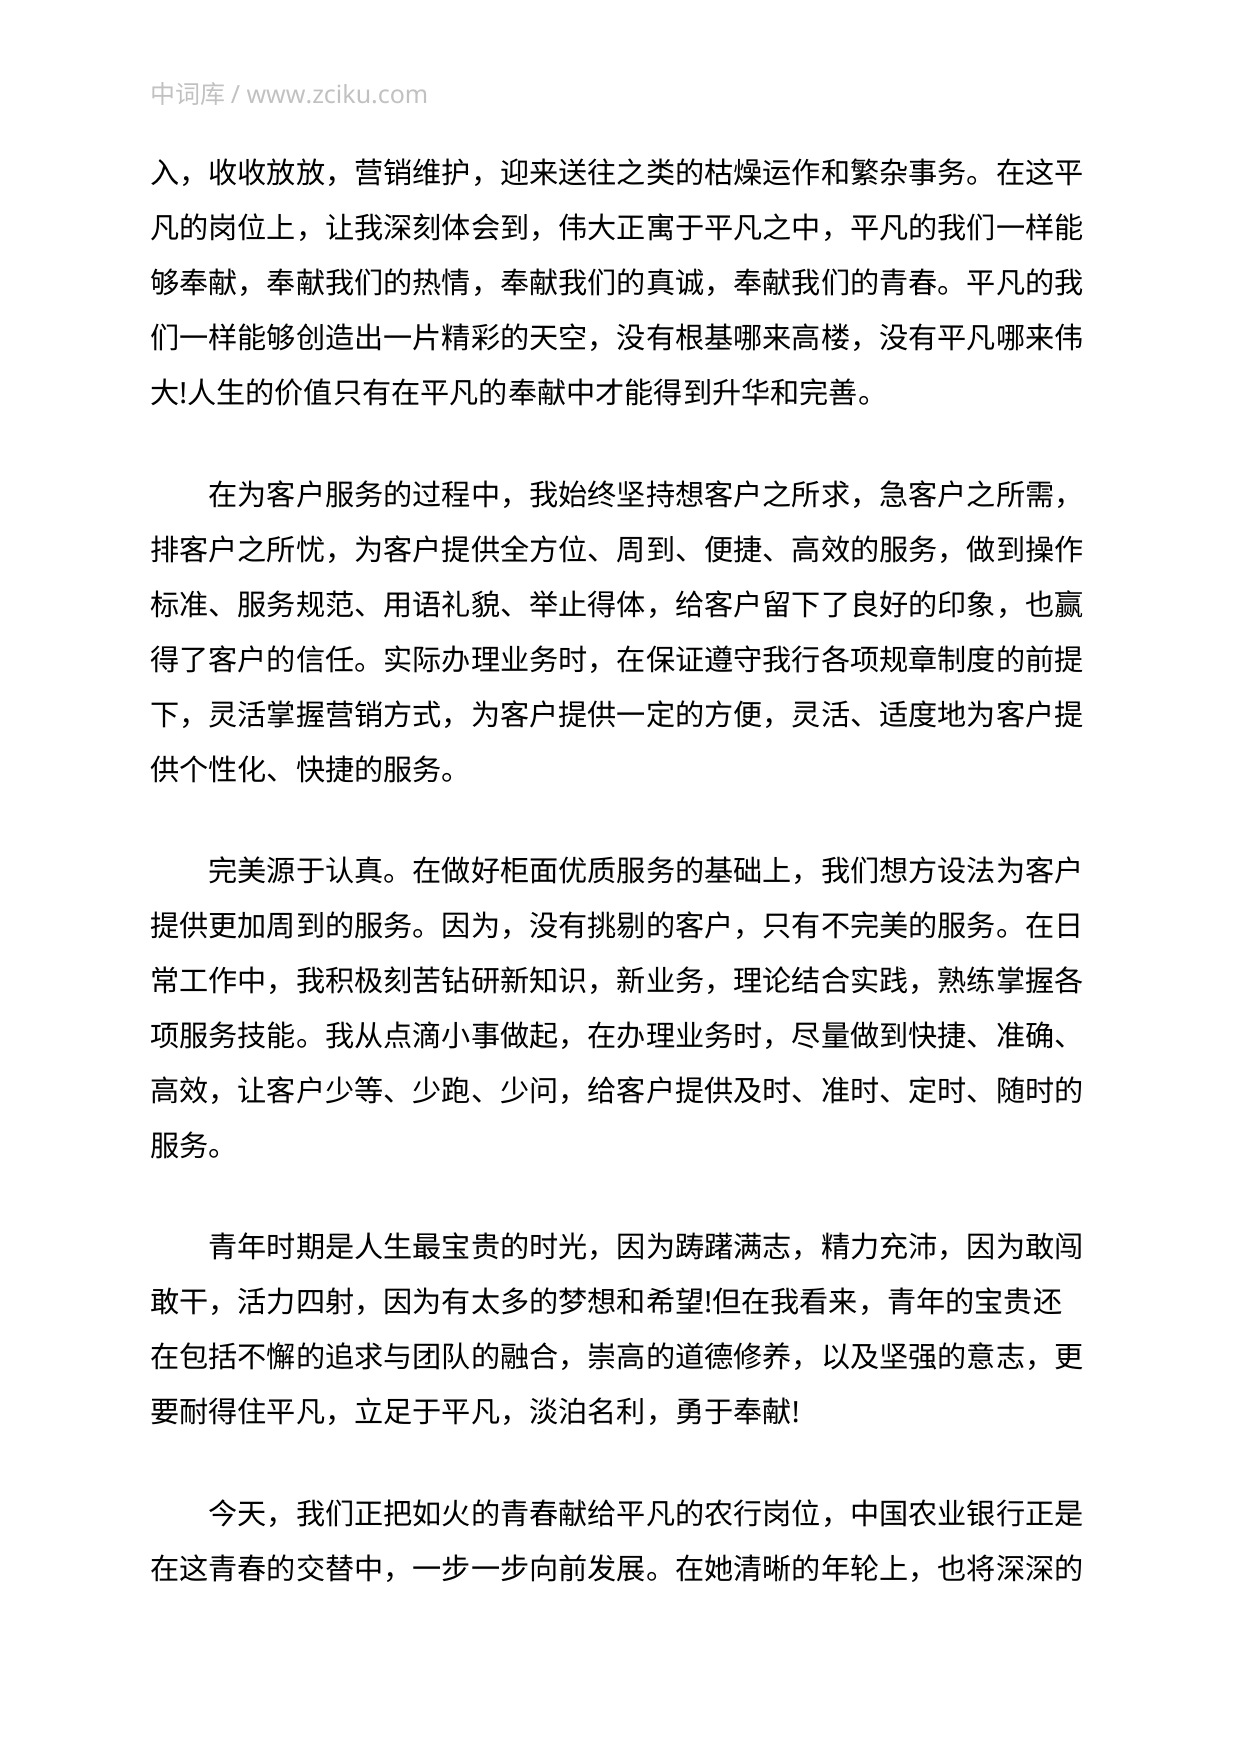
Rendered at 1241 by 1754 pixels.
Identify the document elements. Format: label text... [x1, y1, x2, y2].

text 青年时期是人生最宝贵的时光，因为踌躇满志，精力充沛，因为敢闯敢干，活力四射，因为有太多的梦想和希望!但在我看来，青年的宝贵还在包括不懈的追求与团队的融合，崇高的道德修养，以及坚强的意志，更要耐得住平凡，立足于平凡，淡泊名利，勇于奉献! [150, 1224, 1090, 1431]
text 在为客户服务的过程中，我始终坚持想客户之所求，急客户之所需，排客户之所忧，为客户提供全方位、周到、便捷、高效的服务，做到操作标准、服务规范、用语礼貌、举止得体，给客户留下了良好的印象，也赢得了客户的信任。实际办理业务时，在保证遵守我行各项规章制度的前提下，灵活掌握营销方式，为客户提供一定的方便，灵活、适度地为客户提供个性化、快捷的服务。 [150, 472, 1090, 788]
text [150, 150, 1090, 412]
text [150, 1491, 1090, 1588]
text 完美源于认真。在做好柜面优质服务的基础上，我们想方设法为客户提供更加周到的服务。因为，没有挑剔的客户，只有不完美的服务。在日常工作中，我积极刻苦钻研新知识，新业务，理论结合实践，熟练掌握各项服务技能。我从点滴小事做起，在办理业务时，尽量做到快捷、准确、高效，让客户少等、少跑、少问，给客户提供及时、准时、定时、随时的服务。 [150, 848, 1090, 1164]
